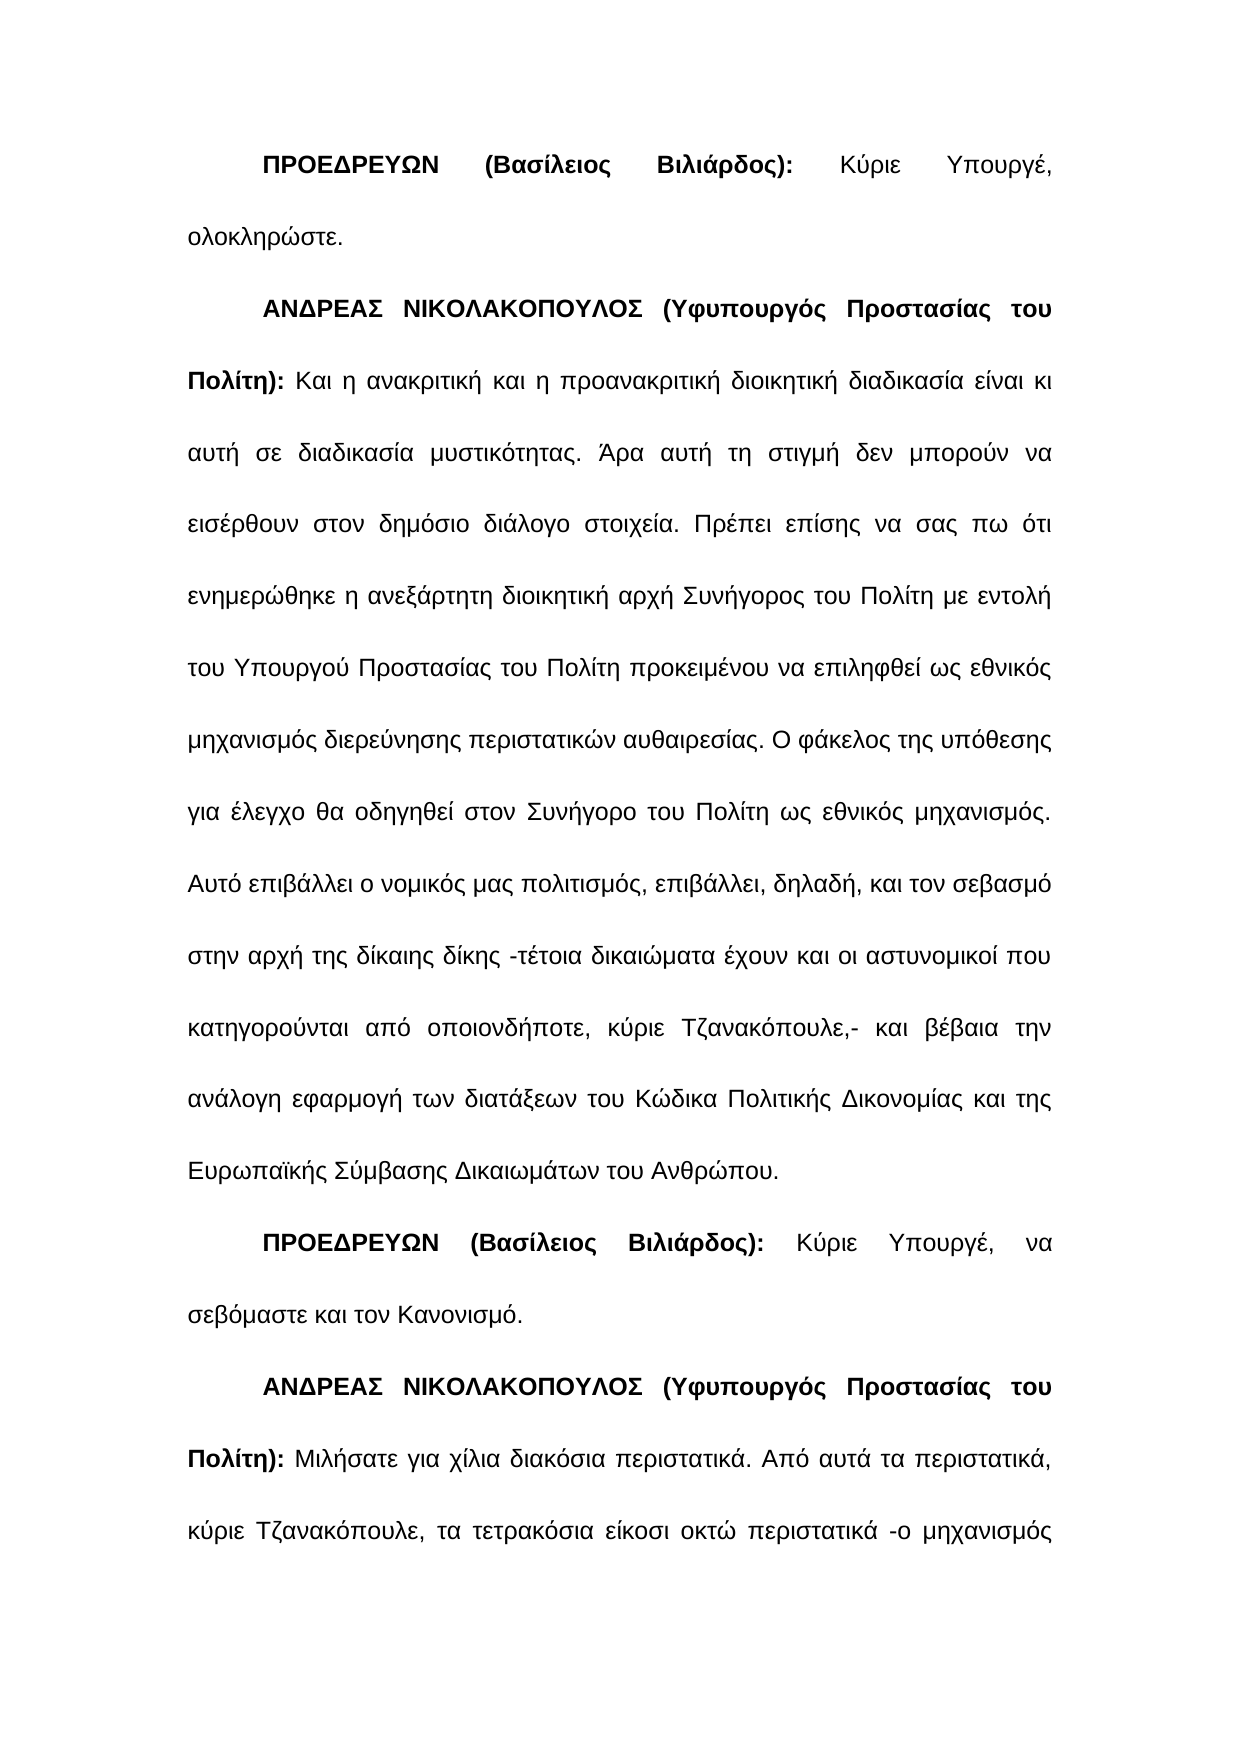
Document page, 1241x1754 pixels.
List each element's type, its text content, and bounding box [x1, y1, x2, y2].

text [187, 1372, 1053, 1544]
text ΠΡΟΕΔΡΕΥΩΝ (Βασίλειος Βιλιάρδος): Κύριε Υπουργέ, ολοκληρώστε. [187, 150, 1053, 251]
text ΠΡΟΕΔΡΕΥΩΝ (Βασίλειος Βιλιάρδος): Κύριε Υπουργέ, να σεβόμαστε και τον Κανονισμό. [187, 1228, 1053, 1329]
text ΑΝΔΡΕΑΣ ΝΙΚΟΛΑΚΟΠΟΥΛΟΣ (Υφυπουργός Προστασίας του Πολίτη): Και η ανακριτική και η προανακριτική διοικητική διαδικασία είναι κι αυτή σε διαδικασία μυστικότητας. Άρα αυτή τη στιγμή δεν μπορούν να εισέρθουν στον δημόσιο διάλογο στοιχεία. Πρέπει επίσης να σας πω ότι ενημερώθηκε η ανεξάρτητη διοικητική αρχή Συνήγορος του Πολίτη με εντολή του Υπουργού Προστασίας του Πολίτη προκειμένου να επιληφθεί ως εθνικός μηχανισμός διερεύνησης περιστατικών αυθαιρεσίας. Ο φάκελος της υπόθεσης για έλεγχο θα οδηγηθεί στον Συνήγορο του Πολίτη ως εθνικός μηχανισμός. Αυτό επιβάλλει ο νομικός μας πολιτισμός, επιβάλλει, δηλαδή, και τον σεβασμό στην αρχή της δίκαιης δίκης -τέτοια δικαιώματα έχουν και οι αστυνομικοί που κατηγορούνται από οποιονδήποτε, κύριε Τζανακόπουλε,- και βέβαια την ανάλογη εφαρμογή των διατάξεων του Κώδικα Πολιτικής Δικονομίας και της Ευρωπαϊκής Σύμβασης Δικαιωμάτων του Ανθρώπου. [187, 294, 1053, 1185]
